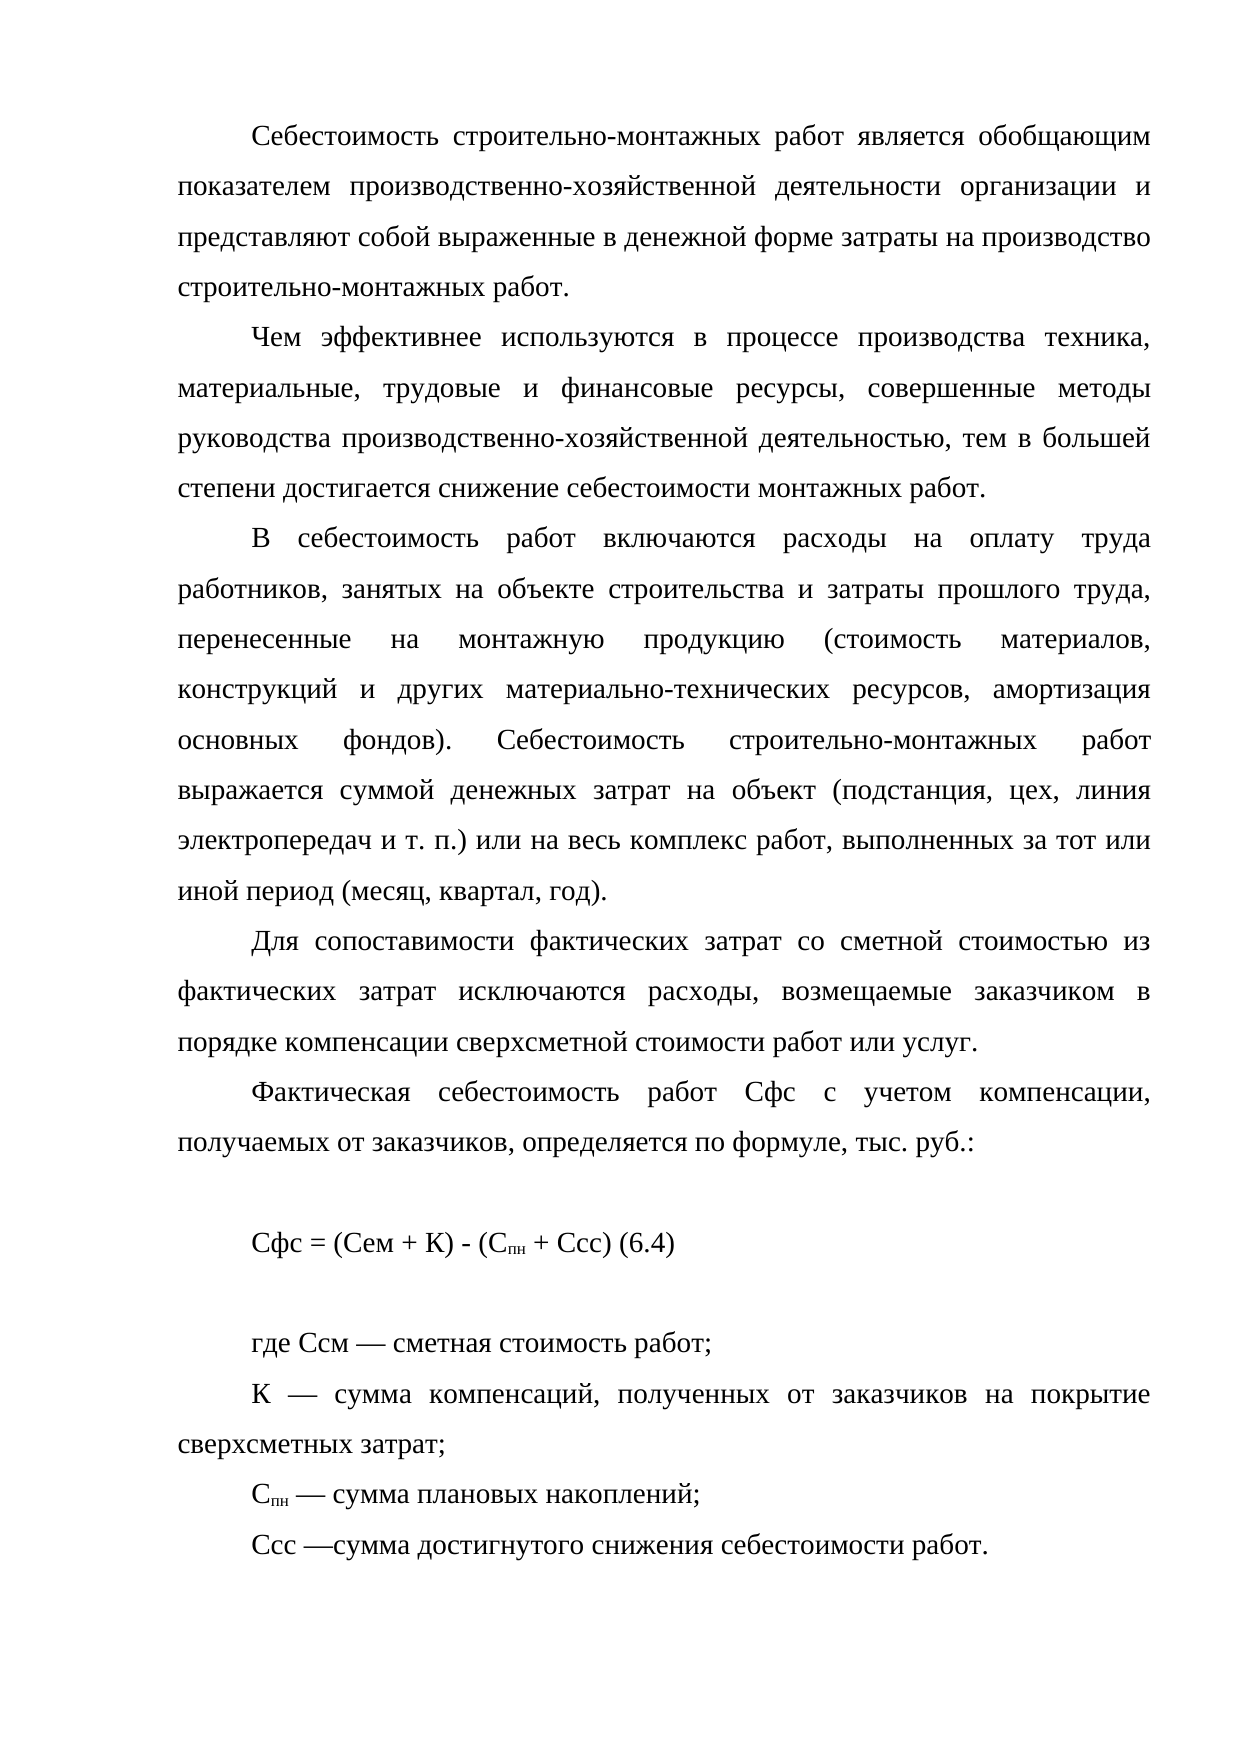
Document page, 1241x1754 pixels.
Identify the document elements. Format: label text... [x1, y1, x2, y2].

text Спн — сумма плановых накоплений; [177, 1477, 1152, 1510]
text К — сумма компенсаций, полученных от заказчиков на покрытие сверхсметных затрат; [177, 1376, 1152, 1460]
text Для сопоставимости фактических затрат со сметной стоимостью из фактических затрат исключаются расходы, возмещаемые заказчиком в порядке компенсации сверхсметной стоимости работ или услуг. [177, 923, 1152, 1057]
text В себестоимость работ включаются расходы на оплату труда работников, занятых на объекте строительства и затраты прошлого труда, перенесенные на монтажную продукцию (стоимость материалов, конструкций и других материально-технических ресурсов, амортизация основных фондов). Себестоимость строительно-монтажных работ выражается суммой денежных затрат на объект (подстанция, цех, линия электропередач и т. п.) или на весь комплекс работ, выполненных за тот или иной период (месяц, квартал, год). [177, 521, 1152, 906]
text Ссс —сумма достигнутого снижения себестоимости работ. [177, 1527, 1152, 1560]
text Чем эффективнее используются в процессе производства техника, материальные, трудовые и финансовые ресурсы, совершенные методы руководства производственно-хозяйственной деятельностью, тем в большей степени достигается снижение себестоимости монтажных работ. [177, 319, 1152, 504]
text Фактическая себестоимость работ Сфс с учетом компенсации, получаемых от заказчиков, определяется по формуле, тыс. руб.: [177, 1074, 1152, 1158]
text Себестоимость строительно-монтажных работ является обобщающим показателем производственно-хозяйственной деятельности организации и представляют собой выраженные в денежной форме затраты на производство строительно-монтажных работ. [177, 118, 1152, 303]
text где Ссм — сметная стоимость работ; [177, 1326, 1152, 1359]
text Сфс = (Сем + К) - (Спн + Ссс) (6.4) [177, 1225, 1152, 1258]
